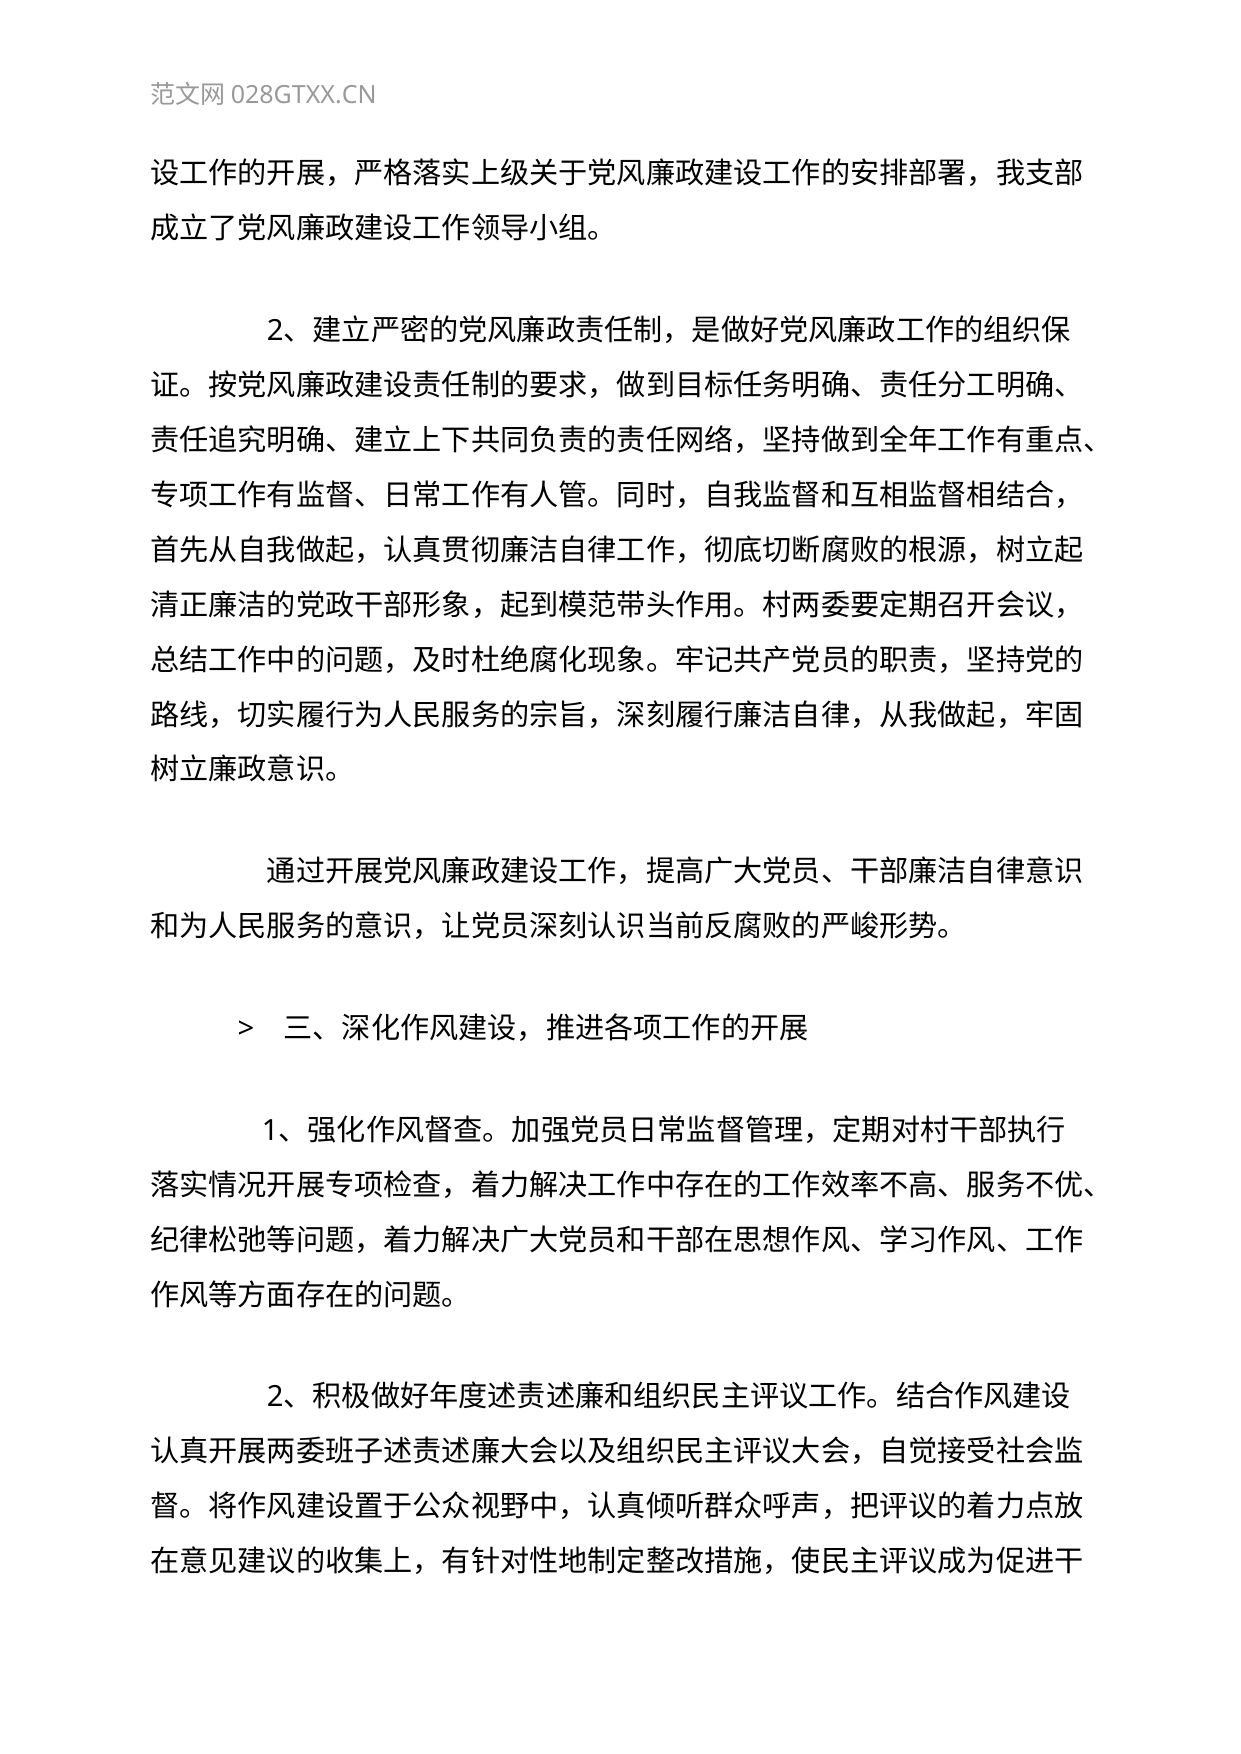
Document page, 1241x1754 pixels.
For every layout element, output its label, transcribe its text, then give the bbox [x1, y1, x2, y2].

text 2、建立严密的党风廉政责任制，是做好党风廉政工作的组织保证。按党风廉政建设责任制的要求，做到目标任务明确、责任分工明确、责任追究明确、建立上下共同负责的责任网络，坚持做到全年工作有重点、专项工作有监督、日常工作有人管。同时，自我监督和互相监督相结合，首先从自我做起，认真贯彻廉洁自律工作，彻底切断腐败的根源，树立起清正廉洁的党政干部形象，起到模范带头作用。村两委要定期召开会议，总结工作中的问题，及时杜绝腐化现象。牢记共产党员的职责，坚持党的路线，切实履行为人民服务的宗旨，深刻履行廉洁自律，从我做起，牢固树立廉政意识。 [150, 307, 1090, 788]
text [150, 1373, 1090, 1580]
text 通过开展党风廉政建设工作，提高广大党员、干部廉洁自律意识和为人民服务的意识，让党员深刻认识当前反腐败的严峻形势。 [150, 848, 1090, 945]
text > 三、深化作风建设，推进各项工作的开展 [150, 1004, 1090, 1047]
text 1、强化作风督查。加强党员日常监督管理，定期对村干部执行落实情况开展专项检查，着力解决工作中存在的工作效率不高、服务不优、纪律松弛等问题，着力解决广大党员和干部在思想作风、学习作风、工作作风等方面存在的问题。 [150, 1106, 1090, 1313]
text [150, 150, 1090, 247]
